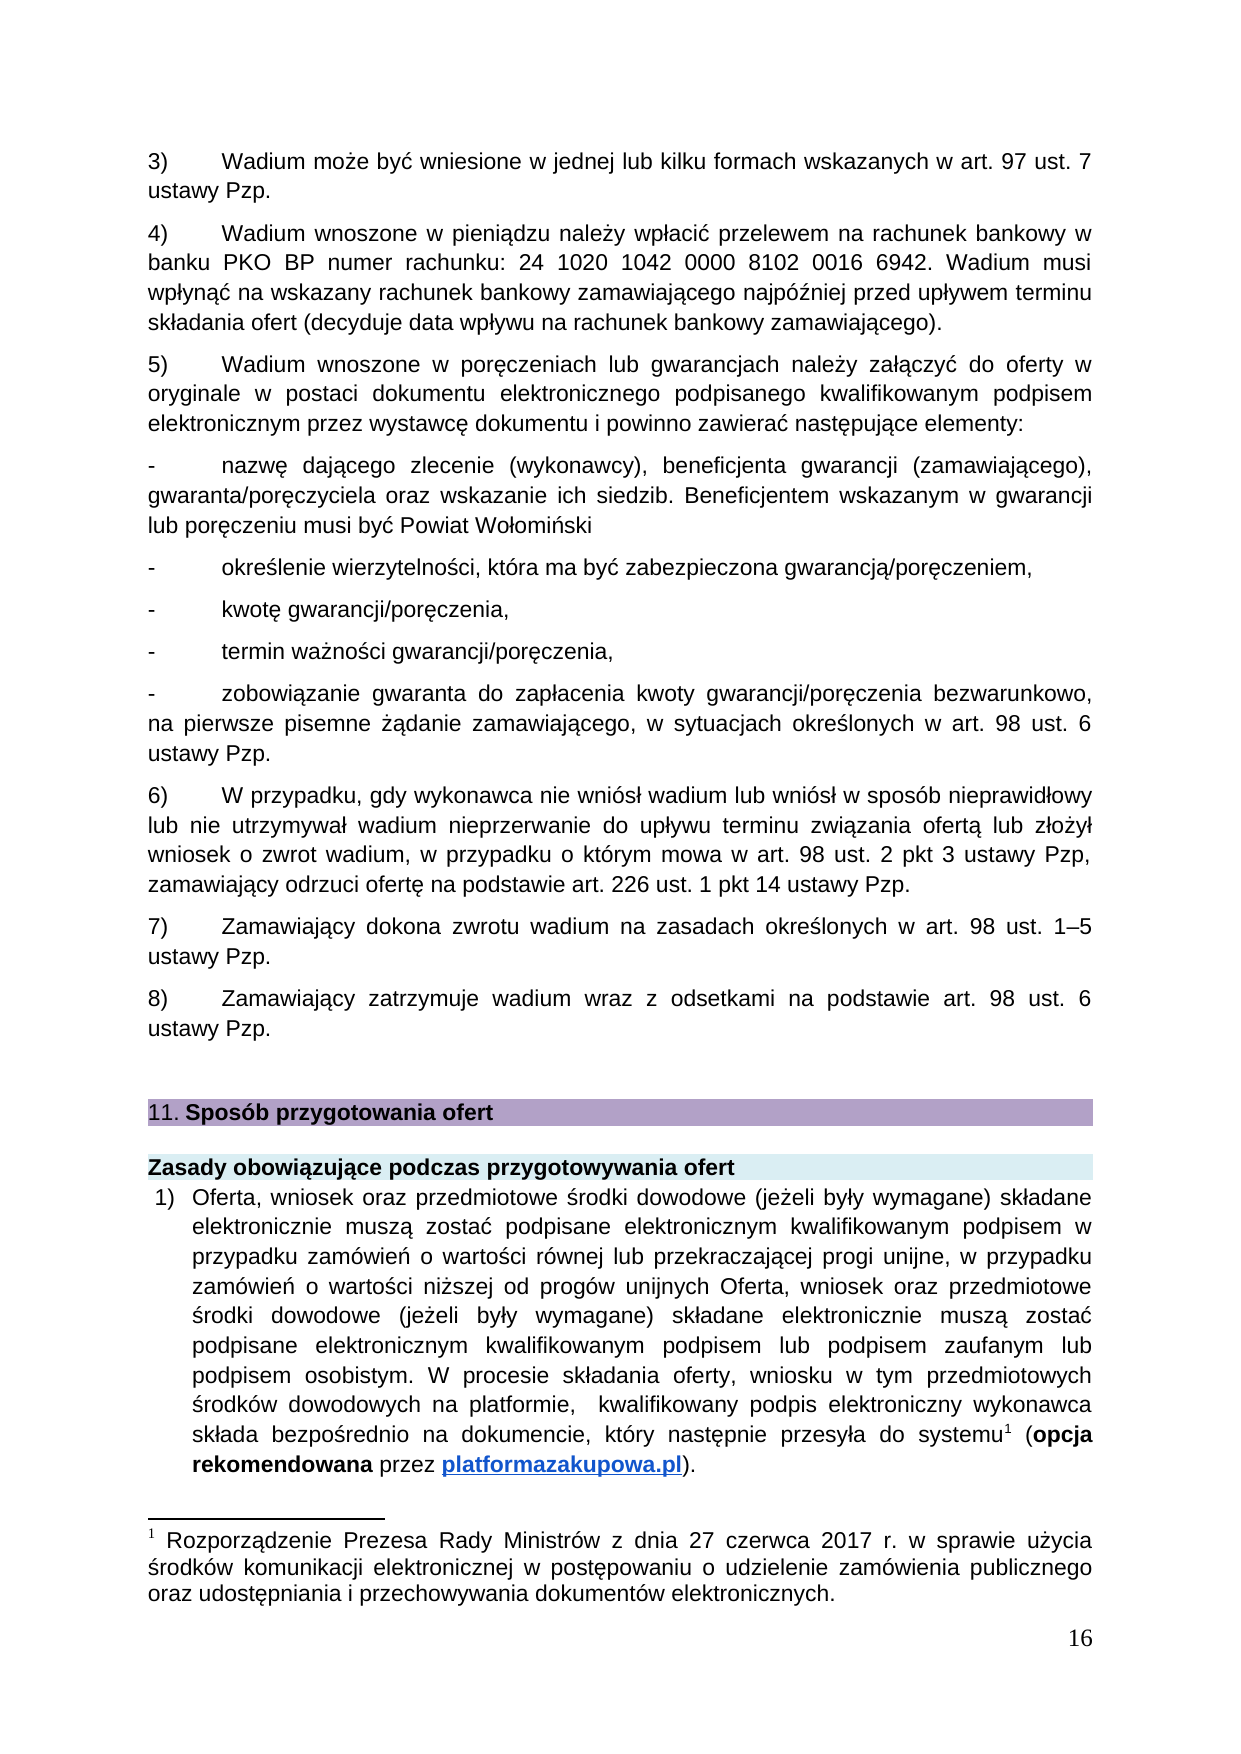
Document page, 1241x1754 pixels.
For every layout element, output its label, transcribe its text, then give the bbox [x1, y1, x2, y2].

text Zasady obowiązujące podczas przygotowywania ofert [148, 1154, 1093, 1180]
text 5) Wadium wnoszone w poręczeniach lub gwarancjach należy załączyć do oferty w oryginale w postaci dokumentu elektronicznego podpisanego kwalifikowanym podpisem elektronicznym przez wystawcę dokumentu i powinno zawierać następujące elementy: [148, 351, 1093, 436]
text 3) Wadium może być wniesione w jednej lub kilku formach wskazanych w art. 97 ust. 7 ustawy Pzp. [148, 148, 1093, 204]
text - zobowiązanie gwaranta do zapłacenia kwoty gwarancji/poręczenia bezwarunkowo, na pierwsze pisemne żądanie zamawiającego, w sytuacjach określonych w art. 98 ust. 6 ustawy Pzp. [148, 680, 1093, 766]
text 6) W przypadku, gdy wykonawca nie wniósł wadium lub wniósł w sposób nieprawidłowy lub nie utrzymywał wadium nieprzerwanie do upływu terminu związania ofertą lub złożył wniosek o zwrot wadium, w przypadku o którym mowa w art. 98 ust. 2 pkt 3 ustawy Pzp, zamawiający odrzuci ofertę na podstawie art. 226 ust. 1 pkt 14 ustawy Pzp. [148, 782, 1093, 897]
text - nazwę dającego zlecenie (wykonawcy), beneficjenta gwarancji (zamawiającego), gwaranta/poręczyciela oraz wskazanie ich siedzib. Beneficjentem wskazanym w gwarancji lub poręczeniu musi być Powiat Wołomiński [148, 452, 1093, 538]
text - określenie wierzytelności, która ma być zabezpieczona gwarancją/poręczeniem, [148, 554, 1093, 580]
text 4) Wadium wnoszone w pieniądzu należy wpłacić przelewem na rachunek bankowy w banku PKO BP numer rachunku: 24 1020 1042 0000 8102 0016 6942. Wadium musi wpłynąć na wskazany rachunek bankowy zamawiającego najpóźniej przed upływem terminu składania ofert (decyduje data wpływu na rachunek bankowy zamawiającego). [148, 219, 1093, 335]
text - termin ważności gwarancji/poręczenia, [148, 638, 1093, 664]
text 8) Zamawiający zatrzymuje wadium wraz z odsetkami na podstawie art. 98 ust. 6 ustawy Pzp. [148, 985, 1093, 1041]
text - kwotę gwarancji/poręczenia, [148, 596, 1093, 622]
text 7) Zamawiający dokona zwrotu wadium na zasadach określonych w art. 98 ust. 1–5 ustawy Pzp. [148, 913, 1093, 969]
list Sposób przygotowania ofert [148, 1099, 1093, 1126]
list Oferta, wniosek oraz przedmiotowe środki dowodowe (jeżeli były wymagane) składane elektronicznie muszą zostać podpisane elektronicznym kwalifikowanym podpisem w przypadku zamówień o wartości równej lub przekraczającej progi unijne, w przypadku zamówień o wartości niższej od progów unijnych Oferta, wniosek oraz przedmiotowe środki dowodowe (jeżeli były wymagane) składane elektronicznie muszą zostać podpisane elektronicznym kwalifikowanym podpisem lub podpisem zaufanym lub podpisem osobistym. W procesie składania oferty, wniosku w tym przedmiotowych środków dowodowych na platformie, kwalifikowany podpis elektroniczny wykonawca składa bezpośrednio na dokumencie, który następnie przesyła do systemu (opcja rekomendowana przez platformazakupowa.pl). [154, 1183, 1093, 1477]
